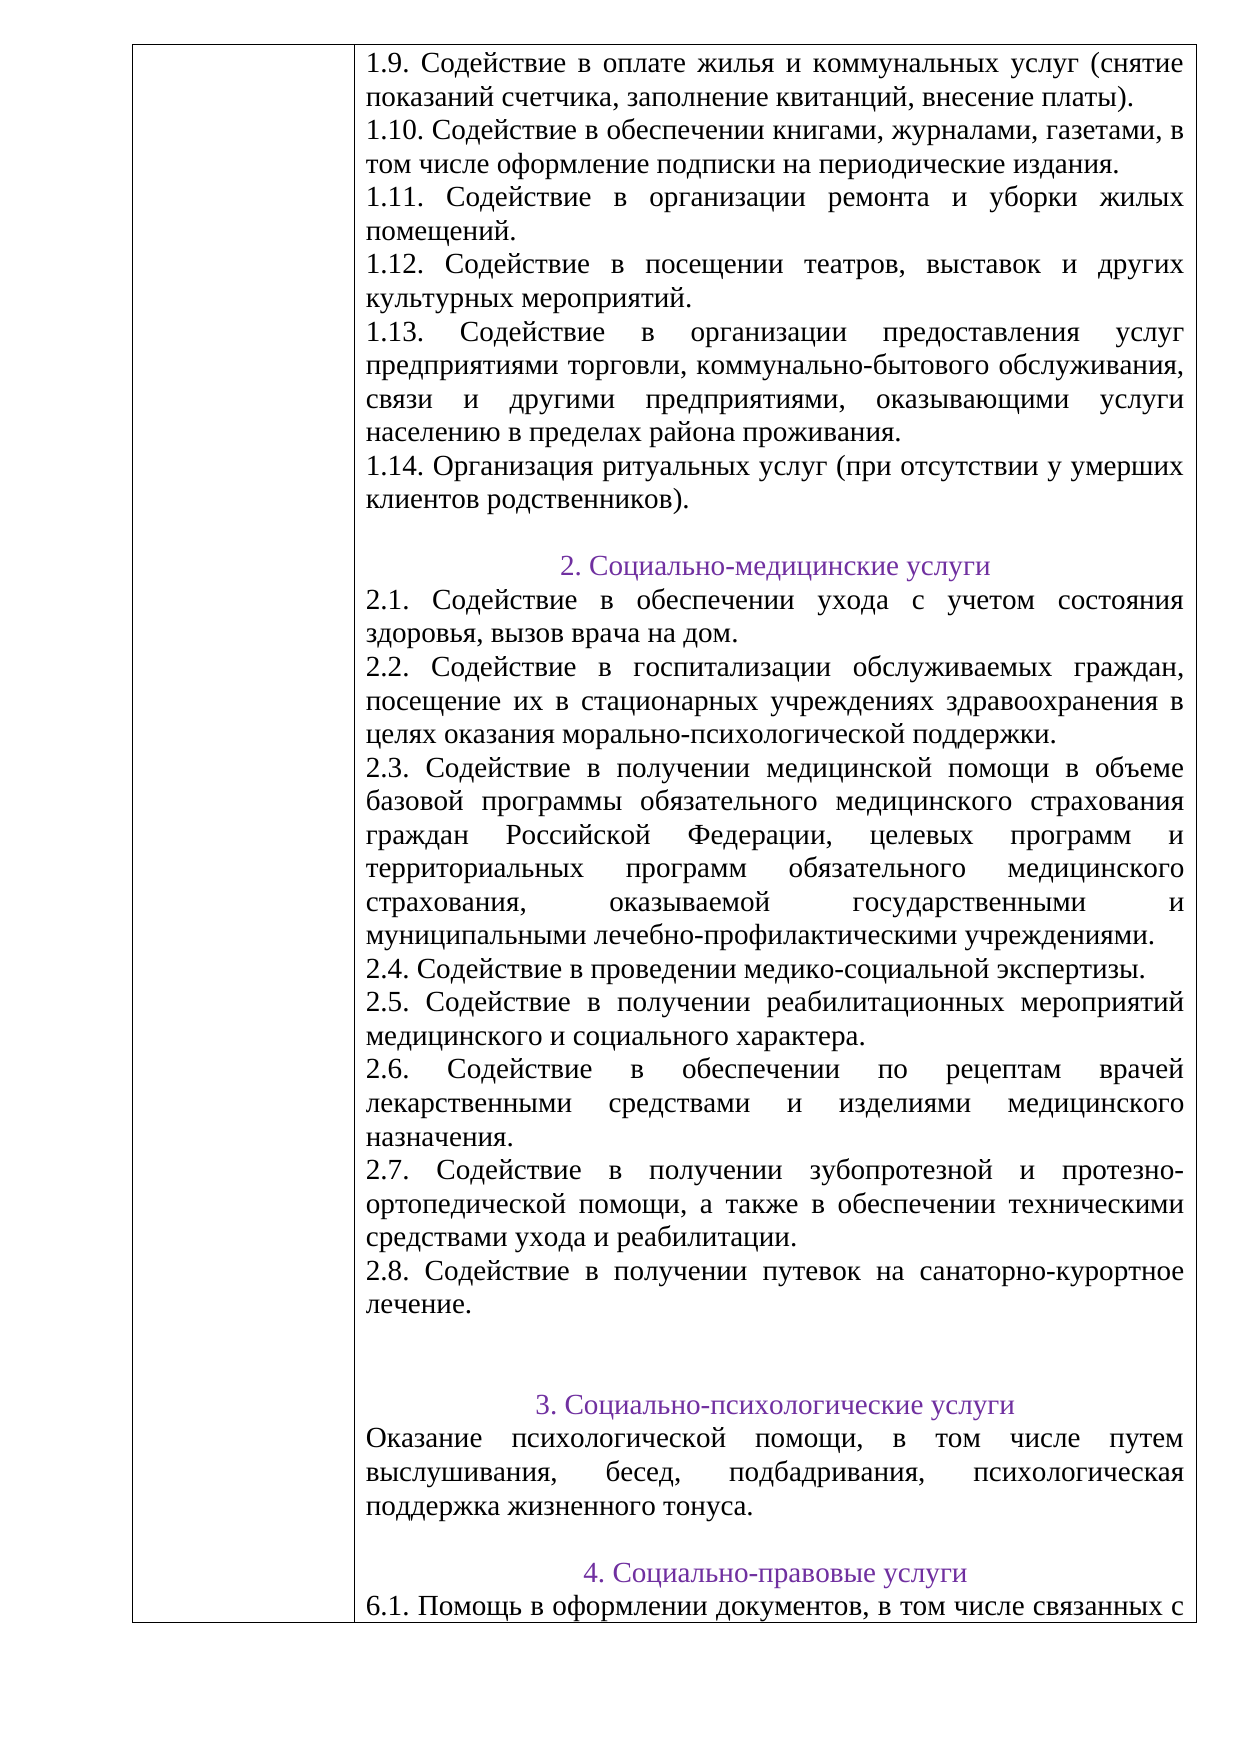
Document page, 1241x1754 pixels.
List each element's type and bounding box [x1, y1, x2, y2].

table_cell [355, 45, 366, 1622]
table_cell [133, 45, 354, 1622]
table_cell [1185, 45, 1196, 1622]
